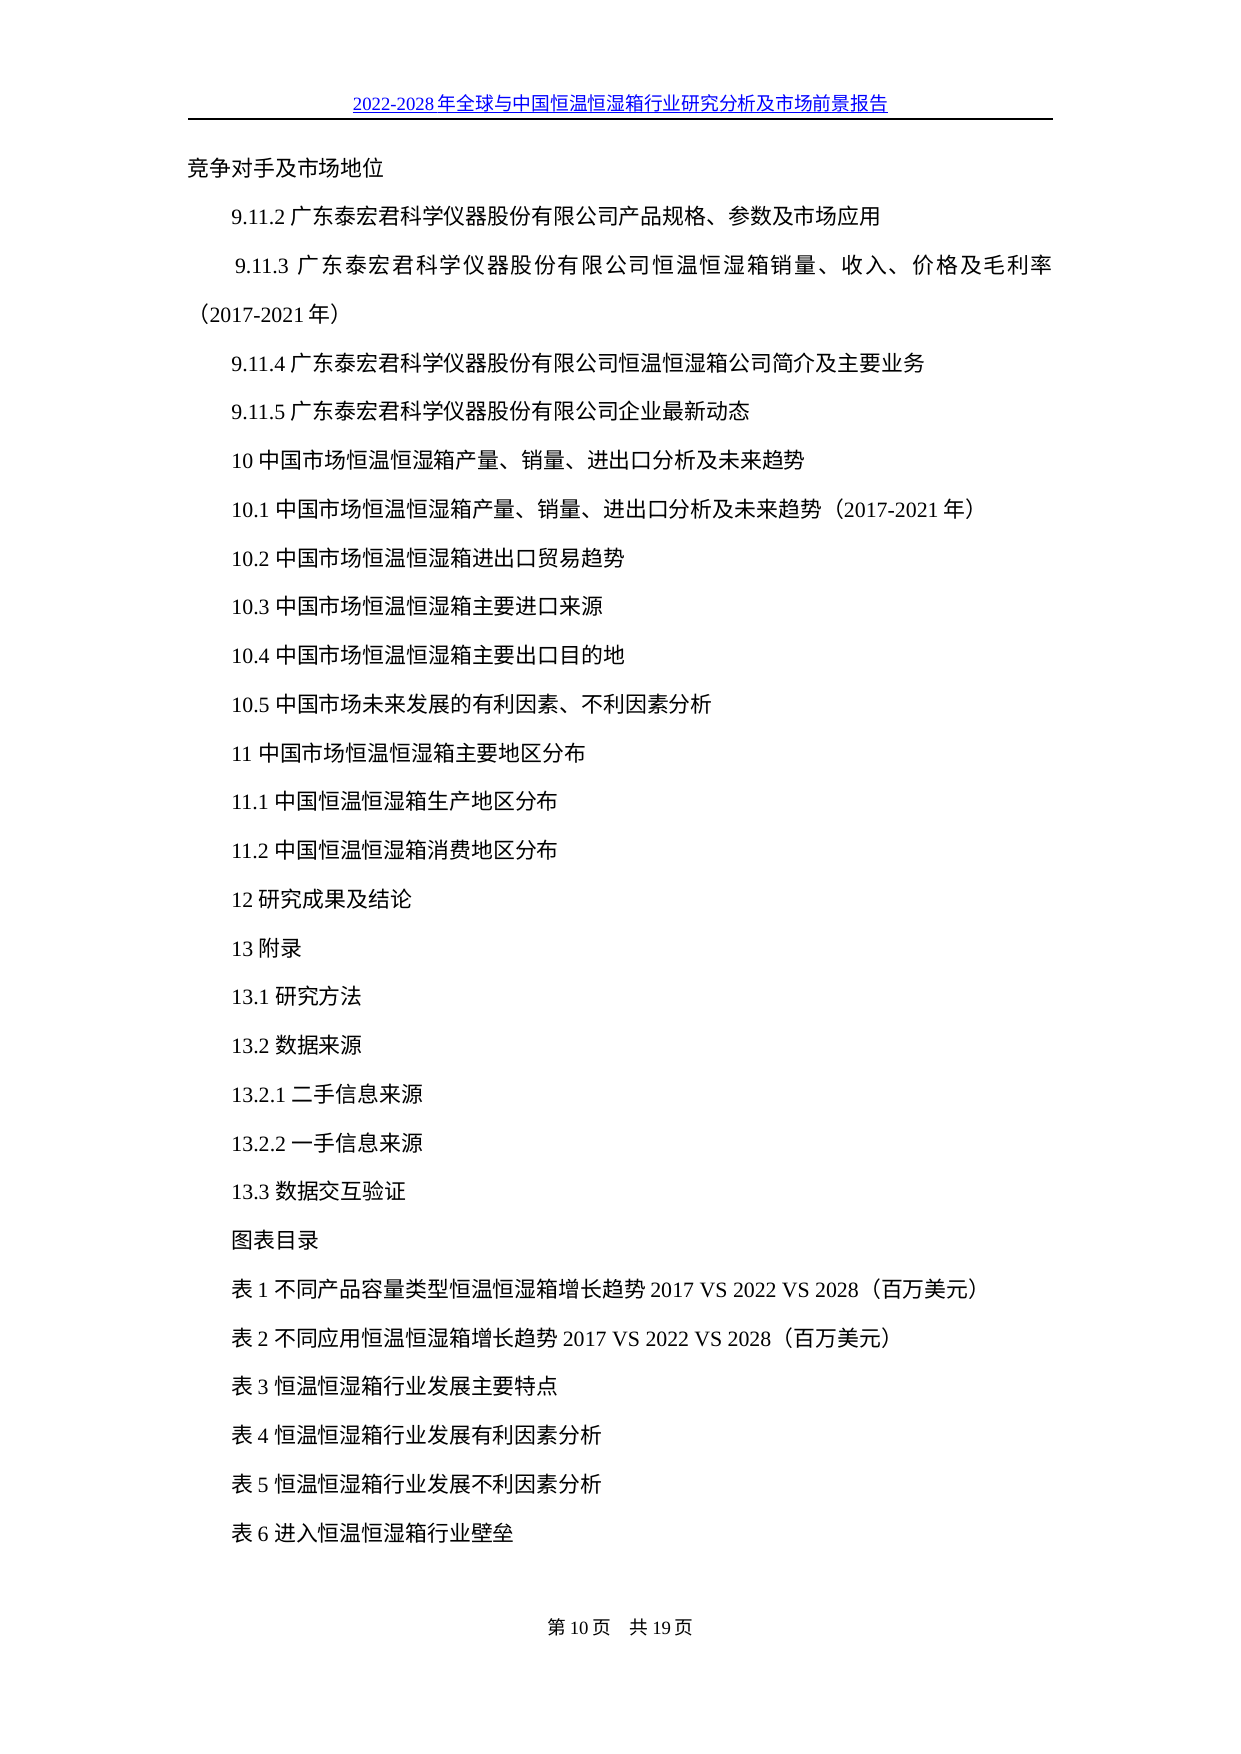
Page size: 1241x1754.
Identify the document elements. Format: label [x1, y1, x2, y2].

text [187, 150, 1053, 1548]
